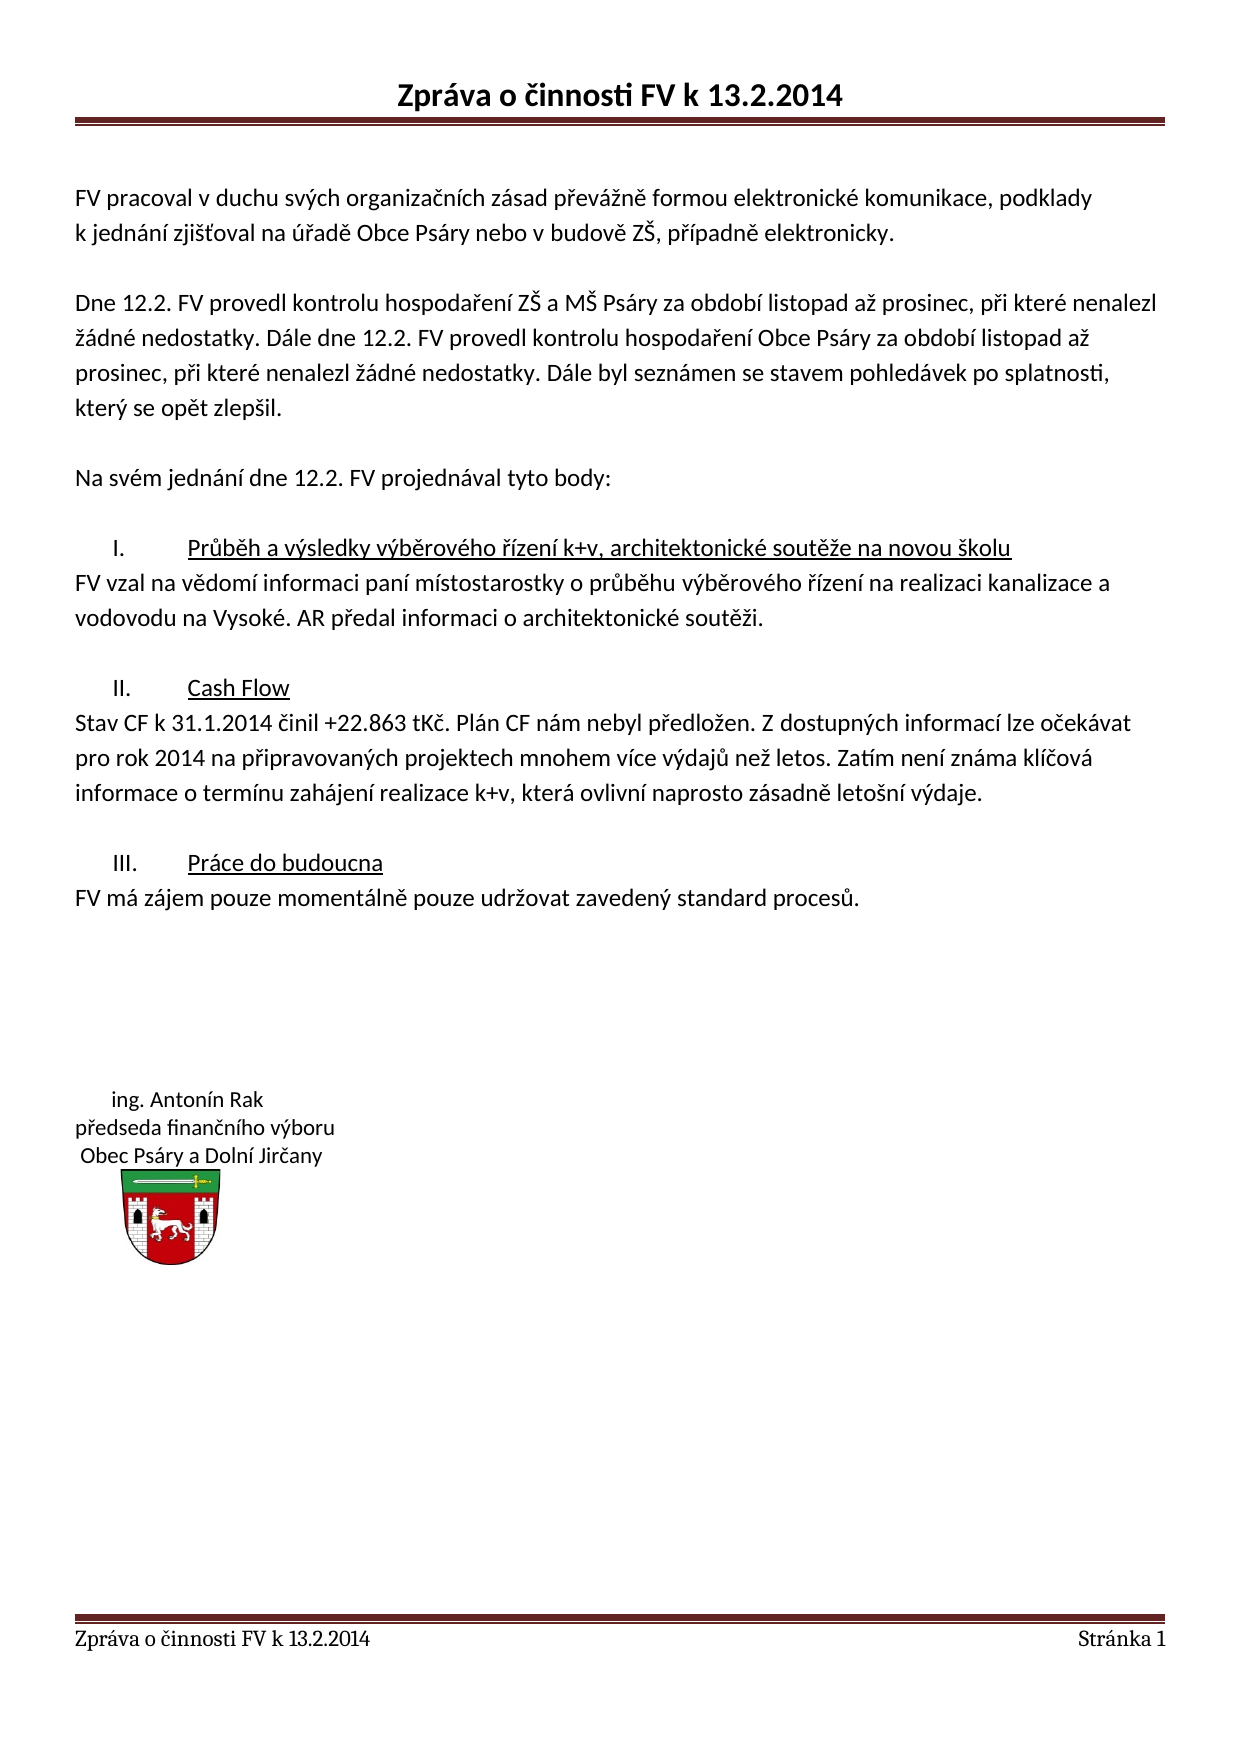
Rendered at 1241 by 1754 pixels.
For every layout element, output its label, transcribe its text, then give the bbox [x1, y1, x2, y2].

text Na svém jednání dne 12.2. FV projednával tyto body: [75, 462, 1165, 492]
text předseda finančního výboru [75, 1113, 1165, 1141]
text FV vzal na vědomí informaci paní místostarostky o průběhu výběrového řízení na realizaci kanalizace a vodovodu na Vysoké. AR předal informaci o architektonické soutěži. [75, 567, 1165, 632]
list Průběh a výsledky výběrového řízení k+v, architektonické soutěže na novou školu [112, 532, 1165, 562]
text Dne 12.2. FV provedl kontrolu hospodaření ZŠ a MŠ Psáry za období listopad až prosinec, při které nenalezl žádné nedostatky. Dále dne 12.2. FV provedl kontrolu hospodaření Obce Psáry za období listopad až prosinec, při které nenalezl žádné nedostatky. Dále byl seznámen se stavem pohledávek po splatnosti, který se opět zlepšil. [75, 287, 1165, 422]
list Cash Flow [112, 672, 1165, 702]
text FV pracoval v duchu svých organizačních zásad převážně formou elektronické komunikace, podklady k jednání zjišťoval na úřadě Obce Psáry nebo v budově ZŠ, případně elektronicky. [75, 182, 1165, 247]
text Obec Psáry a Dolní Jirčany [75, 1141, 1165, 1169]
text FV má zájem pouze momentálně pouze udržovat zavedený standard procesů. [75, 882, 1165, 912]
text Stav CF k 31.1.2014 činil +22.863 tKč. Plán CF nám nebyl předložen. Z dostupných informací lze očekávat pro rok 2014 na připravovaných projektech mnohem více výdajů než letos. Zatím není známa klíčová informace o termínu zahájení realizace k+v, která ovlivní naprosto zásadně letošní výdaje. [75, 707, 1165, 807]
text ing. Antonín Rak [75, 1085, 1165, 1113]
picture [120, 1169, 221, 1265]
list Práce do budoucna [112, 847, 1165, 877]
